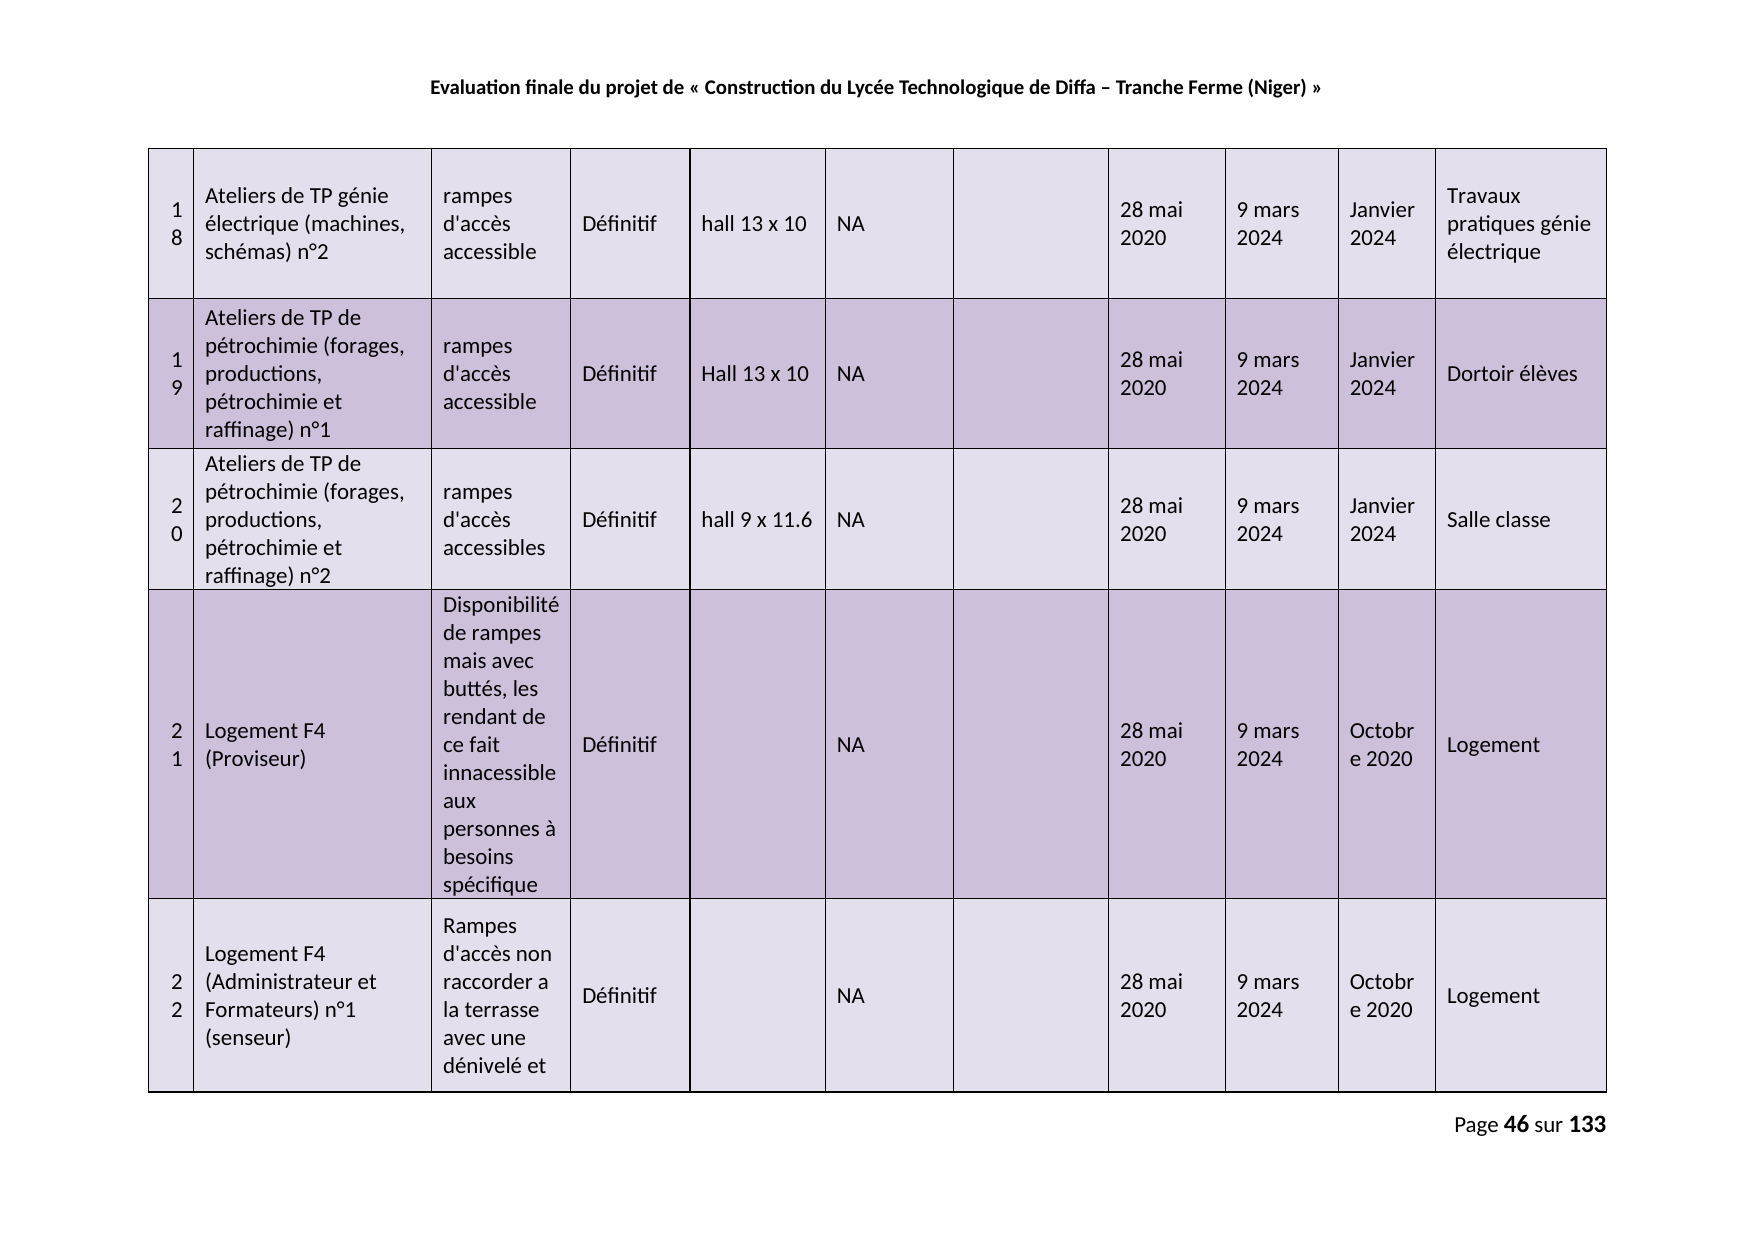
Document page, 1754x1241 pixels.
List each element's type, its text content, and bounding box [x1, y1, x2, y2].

table_cell hall 13 x 10 [691, 149, 825, 298]
table_cell 9 mars 2024 [1226, 590, 1338, 898]
table_cell Définitif [571, 149, 689, 298]
table_cell Définitif [571, 299, 689, 448]
table_cell 28 mai 2020 [1109, 590, 1225, 898]
table_cell [954, 299, 1108, 448]
table_cell 28 mai 2020 [1109, 149, 1225, 298]
table_cell rampes d'accès accessible [432, 299, 570, 448]
table_cell NA [826, 299, 953, 448]
table_cell Logement F4 (Proviseur) [194, 590, 431, 898]
table_cell 28 mai 2020 [1109, 299, 1225, 448]
table_cell Janvier 2024 [1339, 299, 1435, 448]
table_cell Ateliers de TP de pétrochimie (forages, productions, pétrochimie et raffinage) n°1 [194, 299, 431, 448]
table_cell [954, 149, 1108, 298]
table_cell [691, 899, 825, 1091]
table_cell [432, 149, 570, 298]
table_cell Octobre 2020 [1339, 590, 1435, 898]
table_cell Janvier 2024 [1339, 149, 1435, 298]
table_cell Définitif [571, 590, 689, 898]
table_cell Janvier 2024 [1339, 449, 1435, 589]
table_cell NA [826, 449, 953, 589]
table_cell 19 [149, 299, 193, 448]
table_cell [194, 899, 431, 1091]
table_cell Salle classe [1436, 449, 1606, 589]
table_cell 18 [149, 149, 193, 298]
table_cell Octobre 2020 [1339, 899, 1435, 1091]
table_cell Définitif [571, 449, 689, 589]
table_cell Hall 13 x 10 [691, 299, 825, 448]
table_cell Définitif [571, 899, 689, 1091]
table_cell Ateliers de TP de pétrochimie (forages, productions, pétrochimie et raffinage) n°2 [194, 449, 431, 589]
table_cell Dortoir élèves [1436, 299, 1606, 448]
table_cell [954, 590, 1108, 898]
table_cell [432, 899, 570, 1091]
table_cell [954, 899, 1108, 1091]
table_cell Disponibilité de rampes mais avec buttés, les rendant de ce fait innacessible aux personnes à besoins spécifique [432, 590, 570, 898]
table_cell hall 9 x 11.6 [691, 449, 825, 589]
table_cell [954, 449, 1108, 589]
table_cell [691, 590, 825, 898]
table_cell 9 mars 2024 [1226, 299, 1338, 448]
table_cell 9 mars 2024 [1226, 449, 1338, 589]
table_cell Ateliers de TP génie électrique (machines, schémas) n°2 [194, 149, 431, 298]
table_cell Logement [1436, 899, 1606, 1091]
table_cell 9 mars 2024 [1226, 149, 1338, 298]
table_cell 9 mars 2024 [1226, 899, 1338, 1091]
table_cell NA [826, 899, 953, 1091]
table_cell NA [826, 590, 953, 898]
table_cell 20 [149, 449, 193, 589]
table_cell rampes d'accès accessibles [432, 449, 570, 589]
table_cell Travaux pratiques génie électrique [1436, 149, 1606, 298]
table_cell 28 mai 2020 [1109, 899, 1225, 1091]
table_cell 28 mai 2020 [1109, 449, 1225, 589]
table_cell Logement [1436, 590, 1606, 898]
table_cell 22 [149, 899, 193, 1091]
table_cell 21 [149, 590, 193, 898]
table_cell NA [826, 149, 953, 298]
